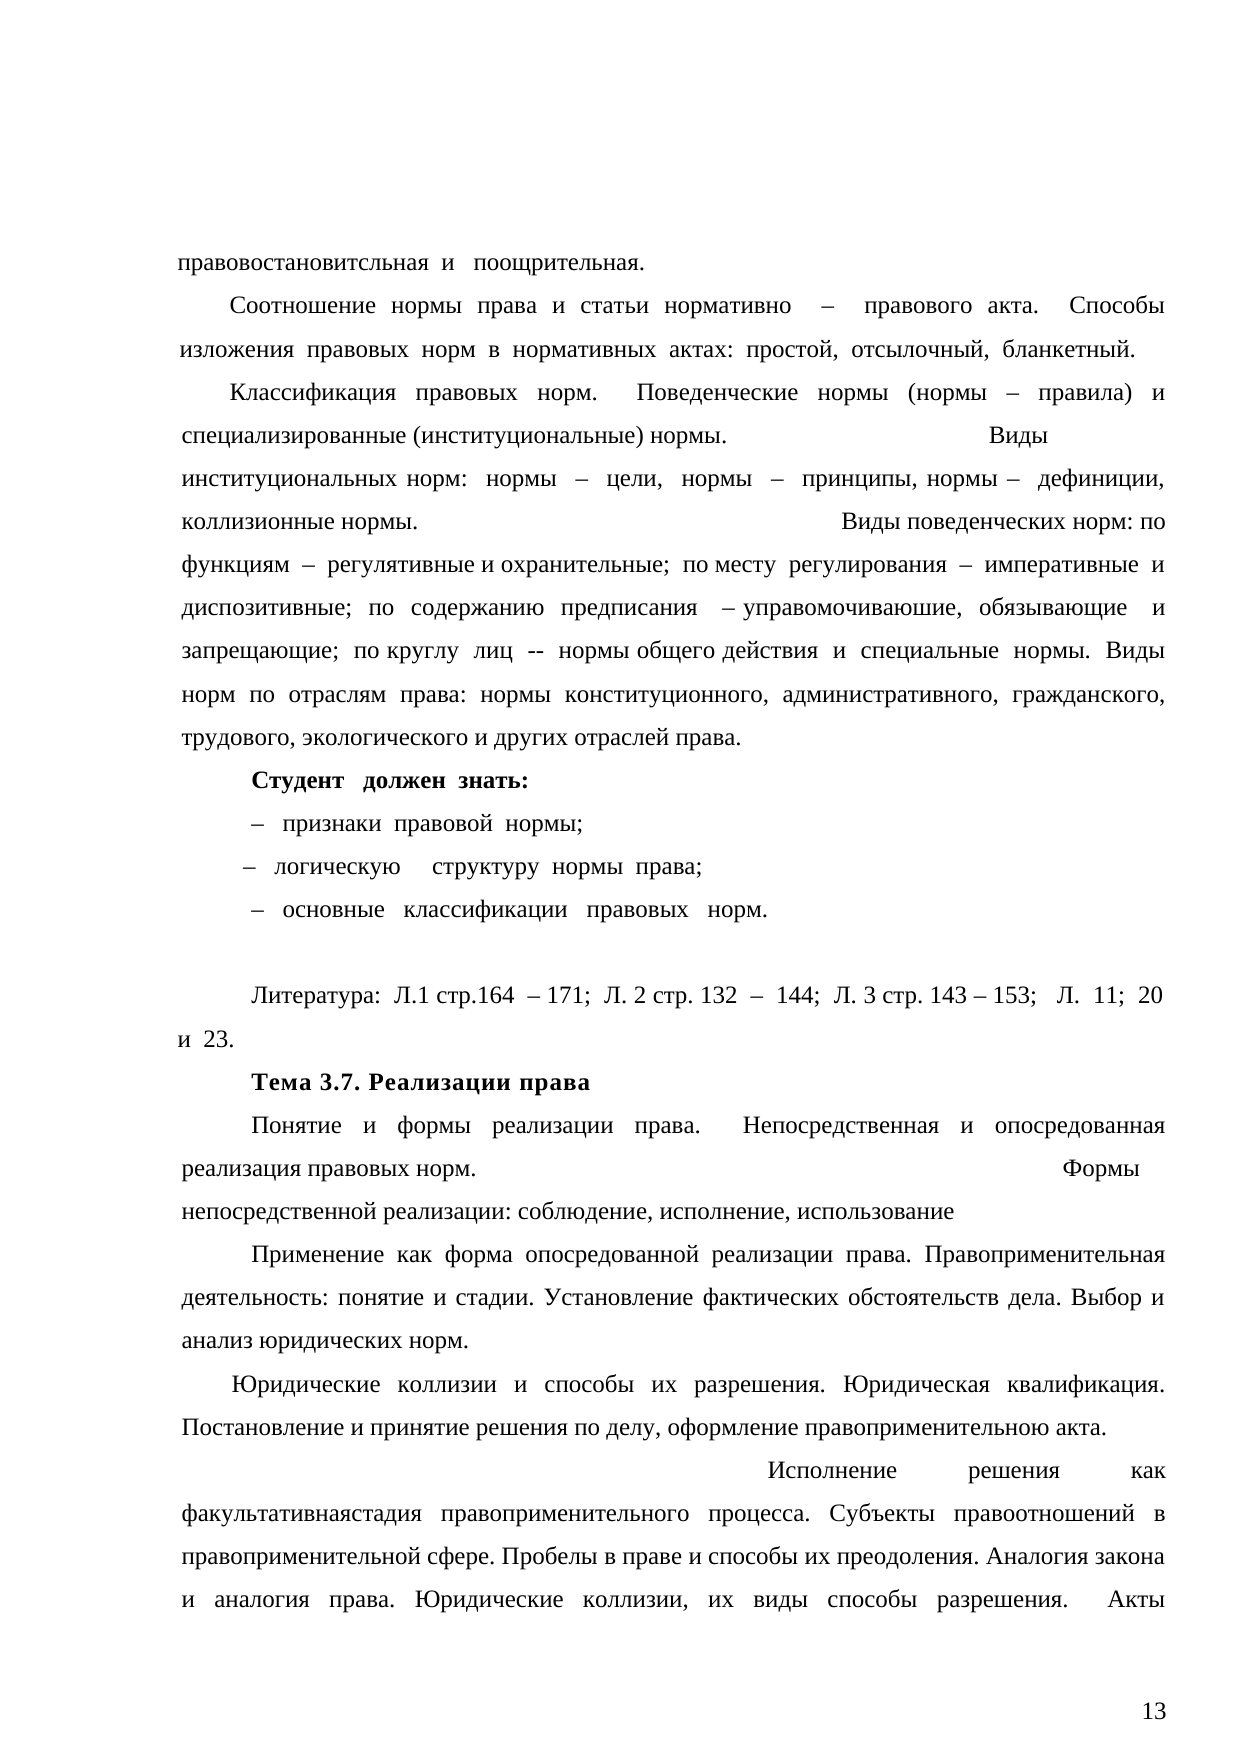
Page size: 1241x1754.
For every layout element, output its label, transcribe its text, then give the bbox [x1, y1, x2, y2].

text Соотношение нормы права и статьи нормативно – правового акта. Способы изложения правовых норм в нормативных актах: простой, отсылочный, бланкетный. [179, 291, 1166, 362]
text Понятие и формы реализации права. Непосредственная и опосредованная реализация правовых норм. Формы непосредственной реализации: соблюдение, исполнение, использование [181, 1110, 1166, 1225]
text Классификация правовых норм. Поведенческие нормы (нормы – правила) и специализированные (институциональные) нормы. Виды институциональных норм: нормы – цели, нормы – принципы, нормы – дефиниции, коллизионные нормы. Виды поведенческих норм: по функциям – регулятивные и охранительные; по месту регулирования – императивные и диспозитивные; по содержанию предписания – управомочиваюшие, обязывающие и запрещающие; по круглу лиц -- нормы общего действия и специальные нормы. Виды норм по отраслям права: нормы конституционного, административного, гражданского, трудового, экологического и других отраслей права. [181, 377, 1166, 751]
text Тема 3.7. Реализации права [177, 1067, 1166, 1096]
text – логическую структуру нормы права; [231, 851, 1166, 880]
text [181, 1369, 1166, 1613]
text – признаки правовой нормы; [181, 808, 1166, 837]
text Литература: Л.1 стр.164 – 171; Л. 2 стр. 132 – 144; Л. 3 стр. 143 – 153; Л. 11; 20 и 23. [177, 981, 1166, 1052]
text Применение как форма опосредованной реализации права. Правоприменительная деятельность: понятие и стадии. Установление фактических обстоятельств дела. Выбор и анализ юридических норм. [181, 1239, 1166, 1354]
text правовостановитсльная и поощрительная. [177, 247, 1166, 276]
text Студент должен знать: [177, 765, 1166, 794]
text – основные классификации правовых норм. [231, 894, 1166, 923]
